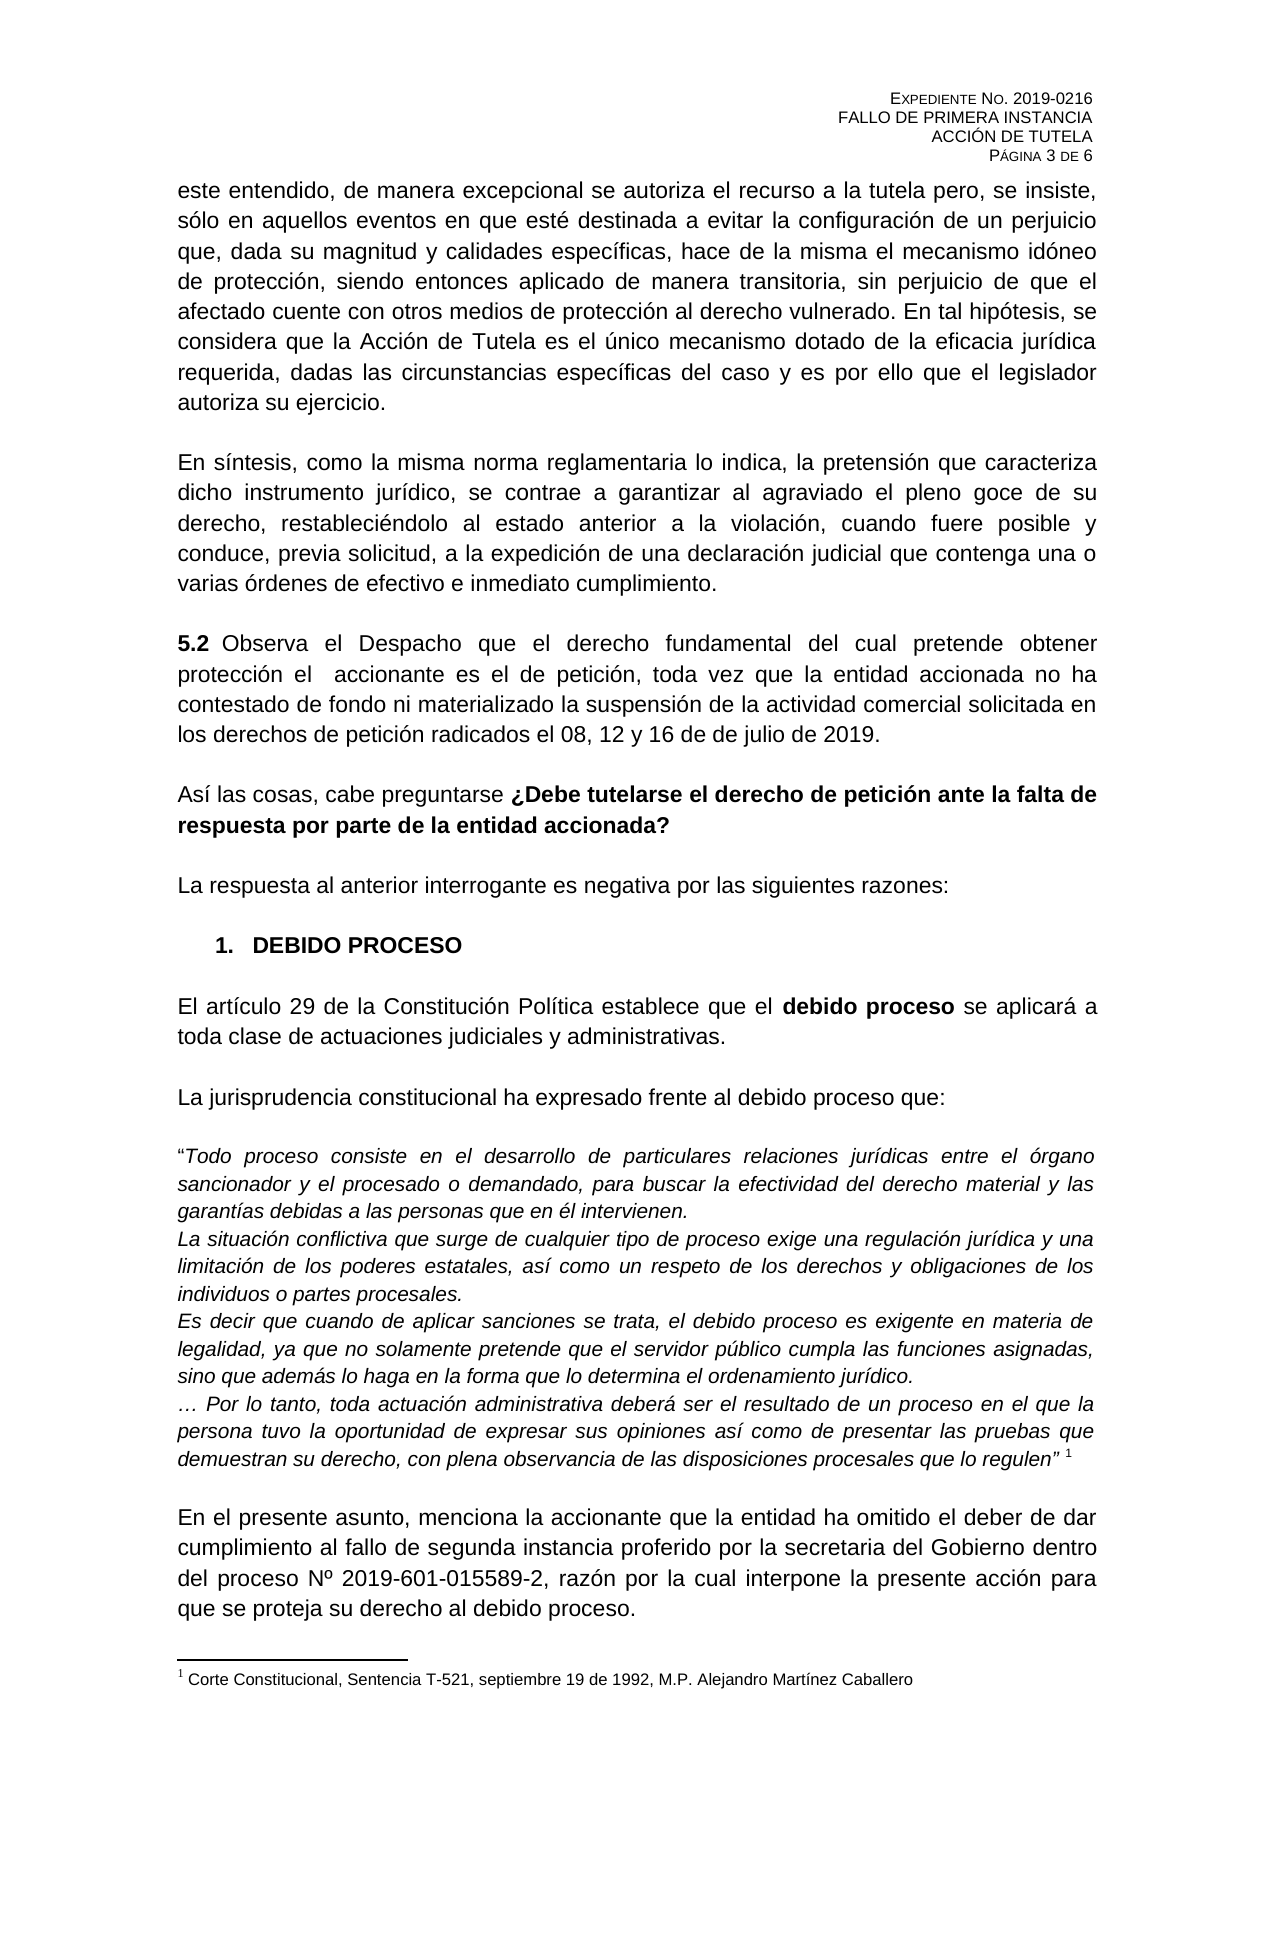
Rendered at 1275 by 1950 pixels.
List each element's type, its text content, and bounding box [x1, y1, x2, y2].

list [177, 177, 1098, 415]
list DEBIDO PROCESO [215, 932, 1098, 959]
text Así las cosas, cabe preguntarse ¿Debe tutelarse el derecho de petición ante la falta de respuesta por parte de la entidad accionada? [177, 781, 1098, 838]
text … Por lo tanto, toda actuación administrativa deberá ser el resultado de un proceso en el que la persona tuvo la oportunidad de expresar sus opiniones así como de presentar las pruebas que demuestran su derecho, con plena observancia de las disposiciones procesales que lo regulen” [177, 1391, 1098, 1470]
text La respuesta al anterior interrogante es negativa por las siguientes razones: [177, 872, 1098, 898]
text El artículo 29 de la Constitución Política establece que el debido proceso se aplicará a toda clase de actuaciones judiciales y administrativas. [177, 993, 1098, 1049]
text “Todo proceso consiste en el desarrollo de particulares relaciones jurídicas entre el órgano sancionador y el procesado o demandado, para buscar la efectividad del derecho material y las garantías debidas a las personas que en él intervienen. [177, 1144, 1098, 1223]
text La jurisprudencia constitucional ha expresado frente al debido proceso que: [177, 1083, 1098, 1110]
text En síntesis, como la misma norma reglamentaria lo indica, la pretensión que caracteriza dicho instrumento jurídico, se contrae a garantizar al agraviado el pleno goce de su derecho, restableciéndolo al estado anterior a la violación, cuando fuere posible y conduce, previa solicitud, a la expedición de una declaración judicial que contenga una o varias órdenes de efectivo e inmediato cumplimiento. [177, 449, 1098, 596]
text Es decir que cuando de aplicar sanciones se trata, el debido proceso es exigente en materia de legalidad, ya que no solamente pretende que el servidor público cumpla las funciones asignadas, sino que además lo haga en la forma que lo determina el ordenamiento jurídico. [177, 1309, 1098, 1388]
text La situación conflictiva que surge de cualquier tipo de proceso exige una regulación jurídica y una limitación de los poderes estatales, así como un respeto de los derechos y obligaciones de los individuos o partes procesales. [177, 1226, 1098, 1305]
list Observa el Despacho que el derecho fundamental del cual pretende obtener protección el accionante es el de petición, toda vez que la entidad accionada no ha contestado de fondo ni materializado la suspensión de la actividad comercial solicitada en los derechos de petición radicados el 08, 12 y 16 de de julio de 2019. [177, 630, 1098, 747]
text En el presente asunto, menciona la accionante que la entidad ha omitido el deber de dar cumplimiento al fallo de segunda instancia proferido por la secretaria del Gobierno dentro del proceso Nº 2019-601-015589-2, razón por la cual interpone la presente acción para que se proteja su derecho al debido proceso. [177, 1504, 1098, 1621]
